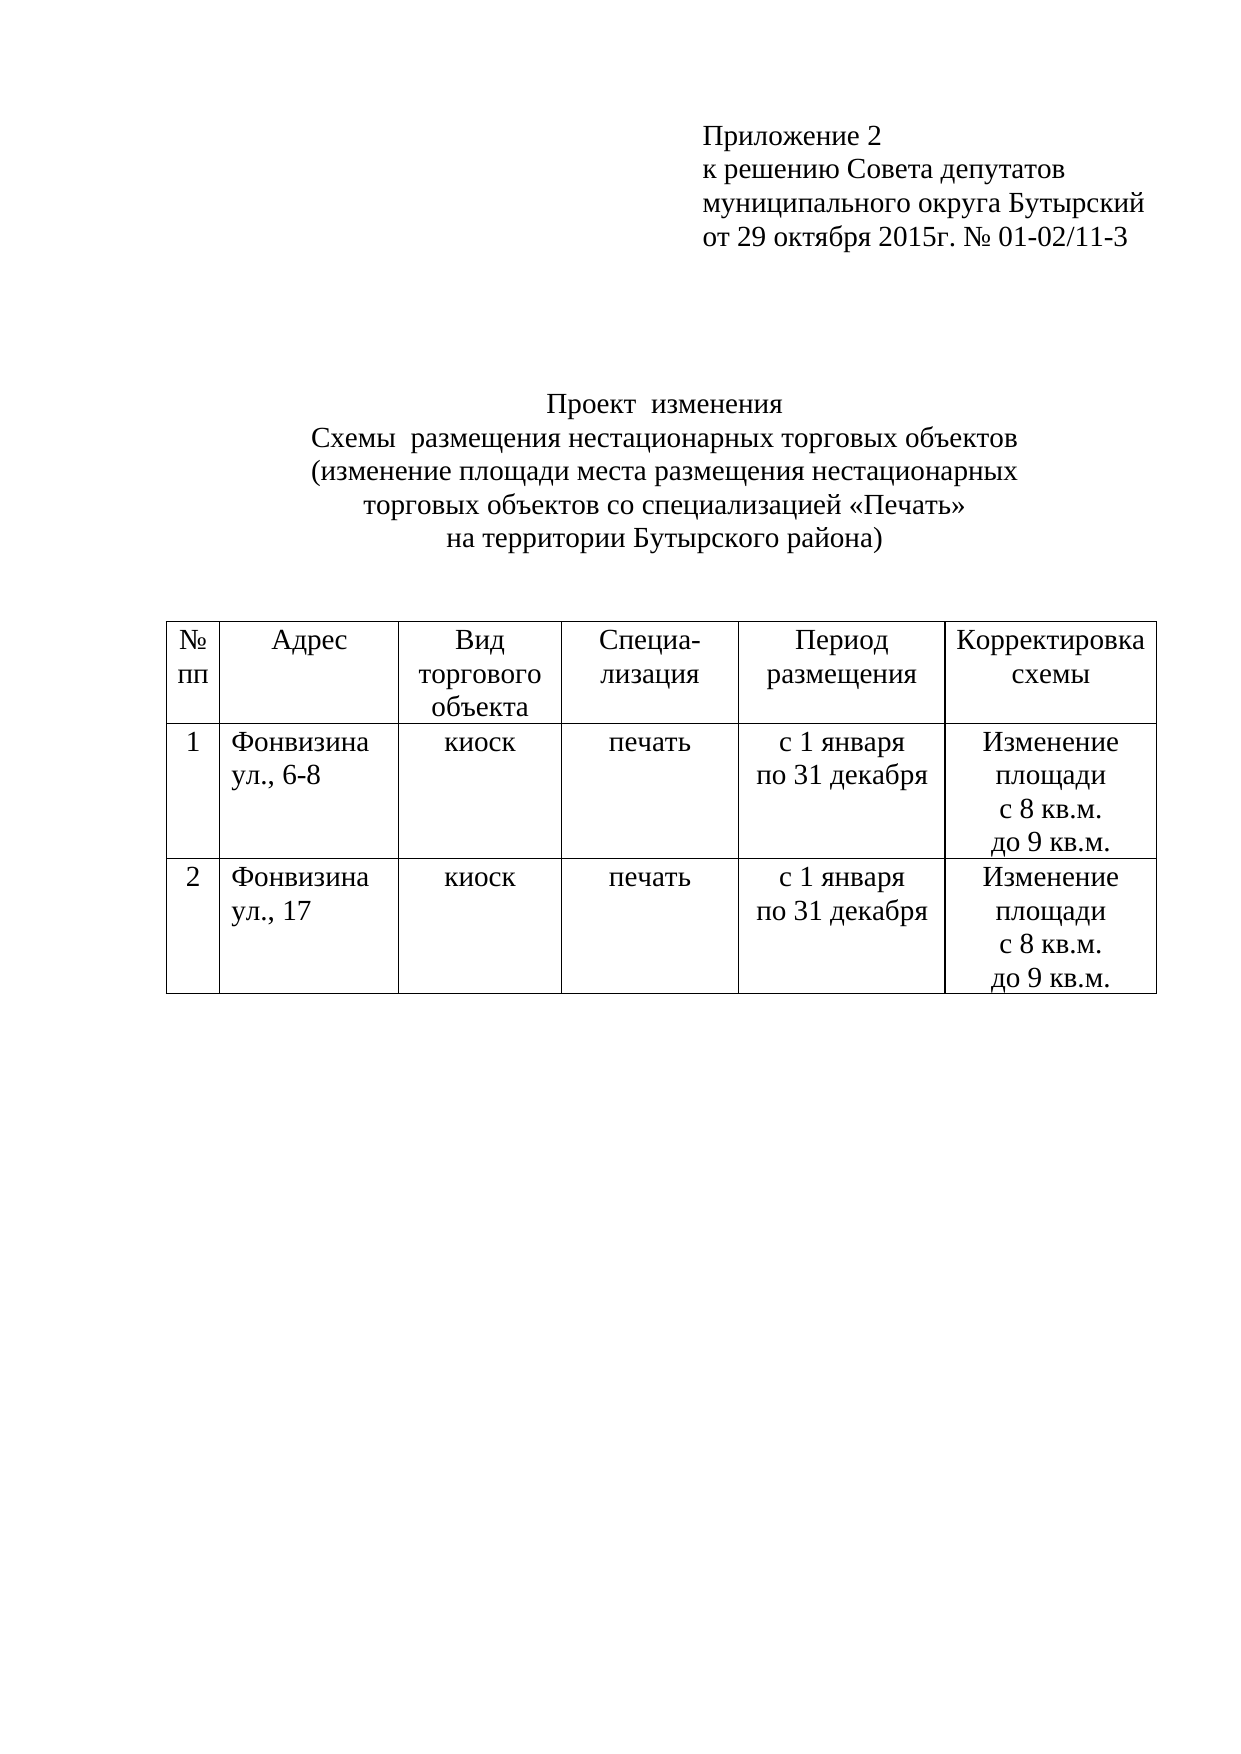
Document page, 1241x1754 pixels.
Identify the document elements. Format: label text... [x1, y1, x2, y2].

text (изменение площади места размещения нестационарных [177, 453, 1152, 487]
text от 29 октября 2015г. № 01-02/11-3 [177, 219, 1152, 252]
table_cell Фонвизина ул., 17 [220, 859, 398, 993]
table_cell 2 [167, 859, 219, 993]
table_header Специа- лизация [562, 622, 738, 723]
table_cell с 1 января по 31 декабря [739, 859, 944, 993]
table_cell Изменение площади с 8 кв.м. до 9 кв.м. [946, 859, 1156, 993]
table_cell с 1 января по 31 декабря [739, 724, 944, 858]
text Приложение 2 [177, 118, 1152, 152]
text торговых объектов со специализацией «Печать» [177, 487, 1152, 521]
table_cell киоск [399, 724, 561, 858]
table_header Вид торгового объекта [399, 622, 561, 723]
table_cell киоск [399, 859, 561, 993]
text Проект изменения [177, 386, 1152, 420]
table_header Адрес [220, 622, 398, 723]
table_header № пп [167, 622, 219, 723]
table_cell печать [562, 859, 738, 993]
table_cell печать [562, 724, 738, 858]
table_cell Изменение площади с 8 кв.м. до 9 кв.м. [946, 724, 1156, 858]
text на территории Бутырского района) [177, 521, 1152, 554]
text муниципального округа Бутырский [177, 185, 1152, 219]
text к решению Совета депутатов [177, 152, 1152, 185]
table_cell Фонвизина ул., 6-8 [220, 724, 398, 858]
table_header Корректировка схемы [946, 622, 1156, 723]
table_cell 1 [167, 724, 219, 858]
table_header Период размещения [739, 622, 944, 723]
text Схемы размещения нестационарных торговых объектов [177, 420, 1152, 453]
